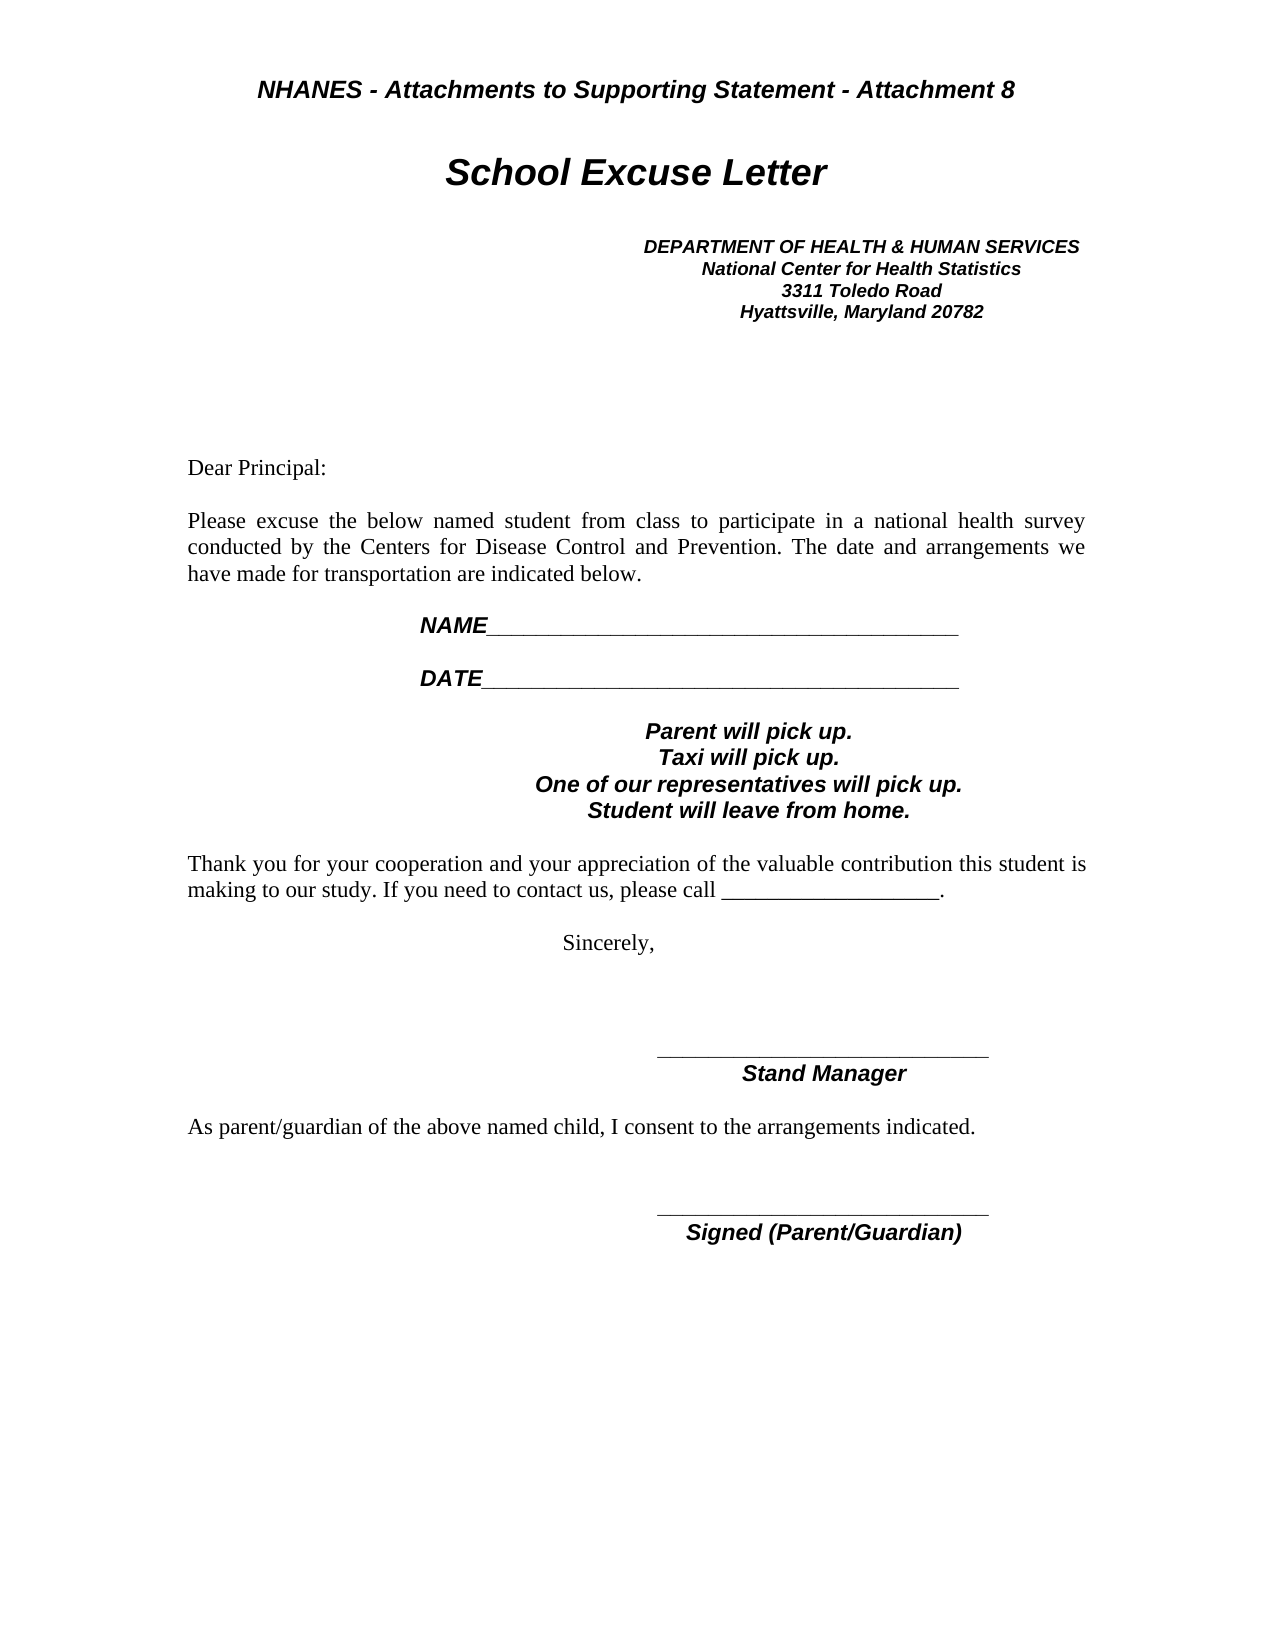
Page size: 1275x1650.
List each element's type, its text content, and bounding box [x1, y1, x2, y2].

text Please excuse the below named student from class to participate in a national health survey conducted by the Centers for Disease Control and Prevention. The date and arrangements we have made for transportation are indicated below. [187, 507, 1087, 586]
text DEPARTMENT OF HEALTH & HUMAN SERVICES [187, 236, 1087, 258]
text Dear Principal: [187, 454, 1087, 481]
text Taxi will pick up. [412, 744, 1087, 771]
text DATE [187, 665, 1087, 691]
text National Center for Health Statistics [187, 258, 1087, 279]
text School Excuse Letter [187, 150, 1087, 193]
text As parent/guardian of the above named child, I consent to the arrangements indicated. [187, 1113, 1087, 1139]
text Thank you for your cooperation and your appreciation of the valuable contribution this student is making to our study. If you need to contact us, please call ___________________. [187, 849, 1087, 902]
text Student will leave from home. [412, 797, 1087, 823]
text Sincerely, [562, 929, 1087, 955]
text Hyattsville, Maryland 20782 [187, 301, 1087, 322]
text One of our representatives will pick up. [412, 771, 1087, 797]
text __________________________ [562, 1034, 1087, 1060]
text NAME [187, 612, 1087, 639]
text Signed (Parent/Guardian) [562, 1218, 1087, 1245]
text __________________________ [562, 1192, 1087, 1218]
text 3311 Toledo Road [187, 279, 1087, 301]
text Stand Manager [562, 1060, 1087, 1087]
text Parent will pick up. [412, 718, 1087, 744]
